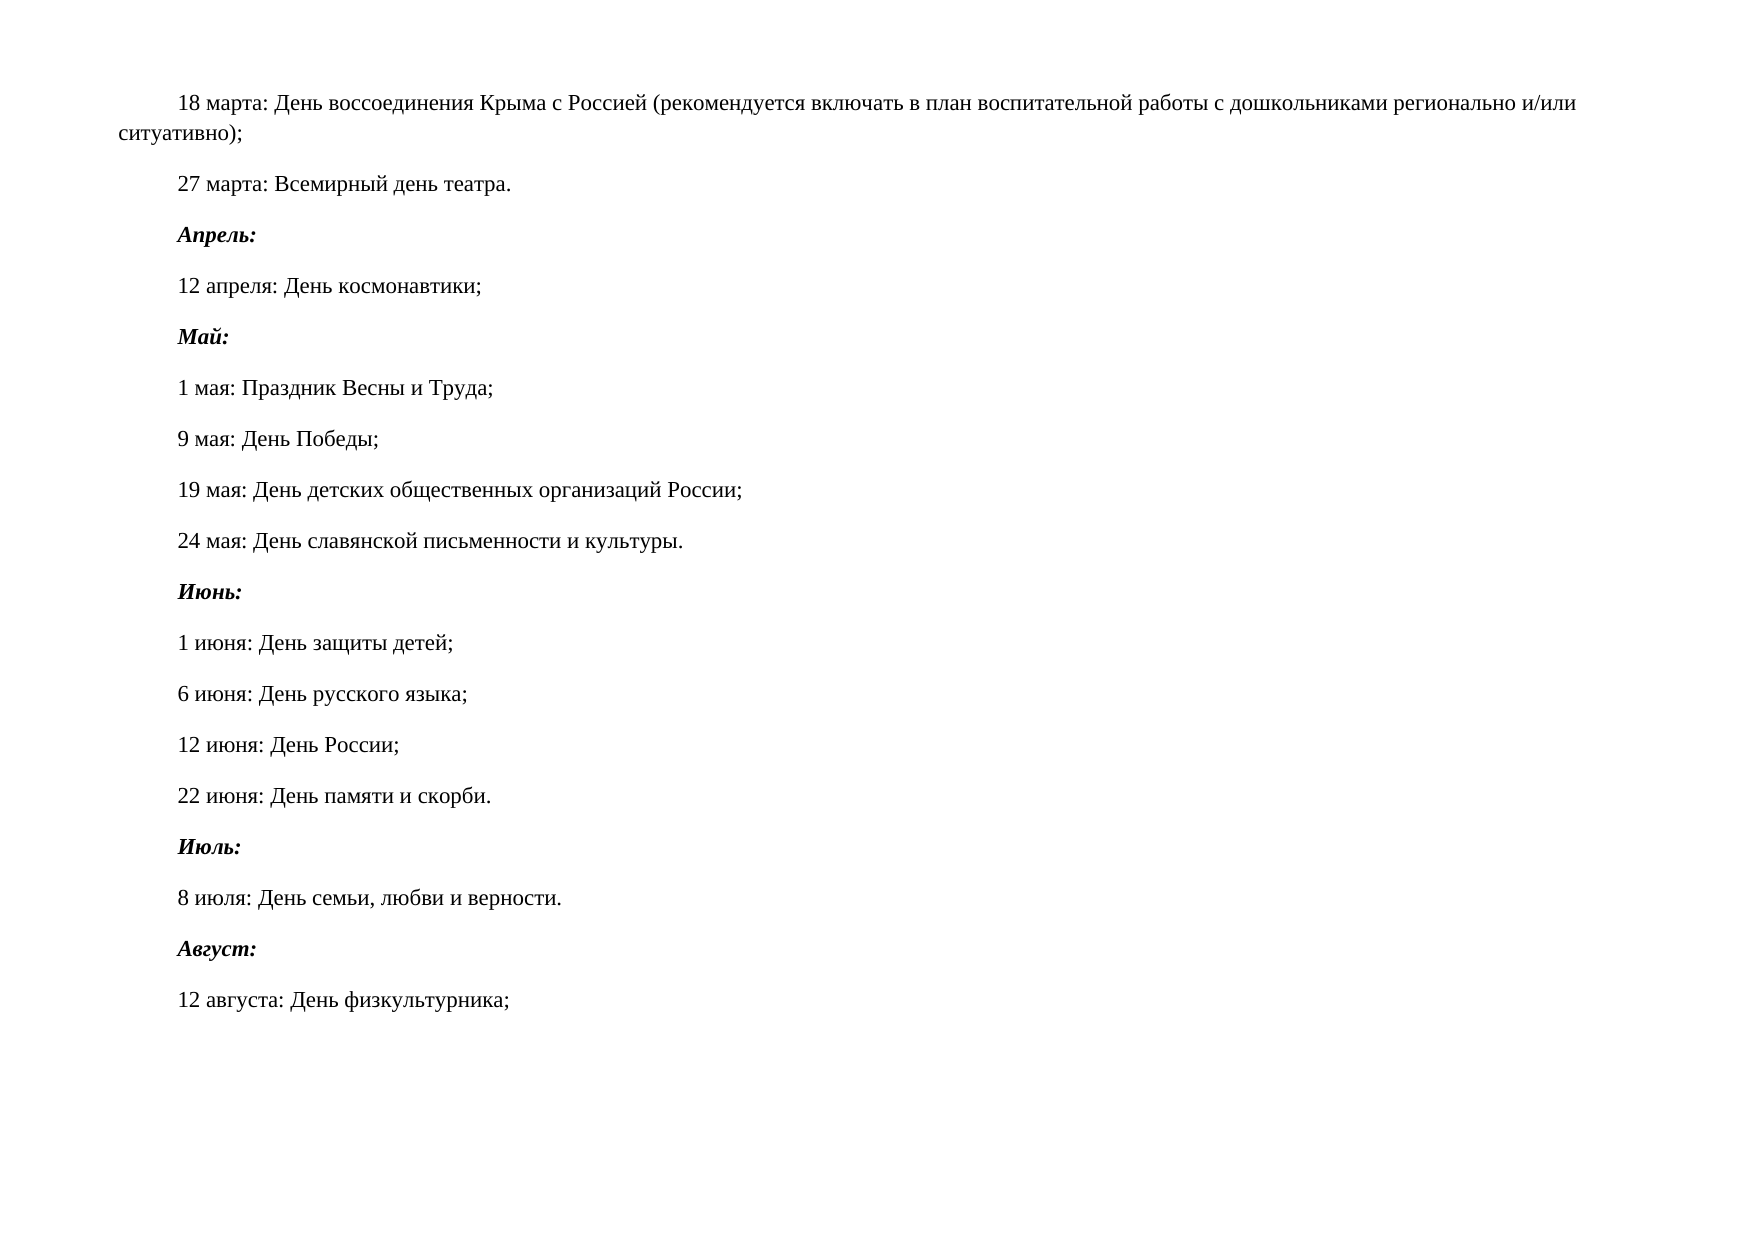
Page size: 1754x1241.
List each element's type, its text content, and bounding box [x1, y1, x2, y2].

text Июль: [118, 833, 1636, 860]
text 27 марта: Всемирный день театра. [118, 170, 1636, 196]
text Май: [118, 323, 1636, 349]
text Апрель: [118, 221, 1636, 247]
text 6 июня: День русского языка; [118, 680, 1636, 707]
text 8 июля: День семьи, любви и верности. [118, 884, 1636, 911]
text 22 июня: День памяти и скорби. [118, 782, 1636, 809]
text 12 августа: День физкультурника; [118, 986, 1636, 1013]
text Август: [118, 935, 1636, 962]
text 12 апреля: День космонавтики; [118, 272, 1636, 298]
text 9 мая: День Победы; [118, 425, 1636, 451]
text 18 марта: День воссоединения Крыма с Россией (рекомендуется включать в план воспитательной работы с дошкольниками регионально и/или ситуативно); [118, 88, 1636, 145]
text 24 мая: День славянской письменности и культуры. [118, 527, 1636, 553]
text 12 июня: День России; [118, 731, 1636, 758]
text 1 мая: Праздник Весны и Труда; [118, 374, 1636, 400]
text 19 мая: День детских общественных организаций России; [118, 476, 1636, 502]
text Июнь: [118, 578, 1636, 604]
text 1 июня: День защиты детей; [118, 629, 1636, 656]
